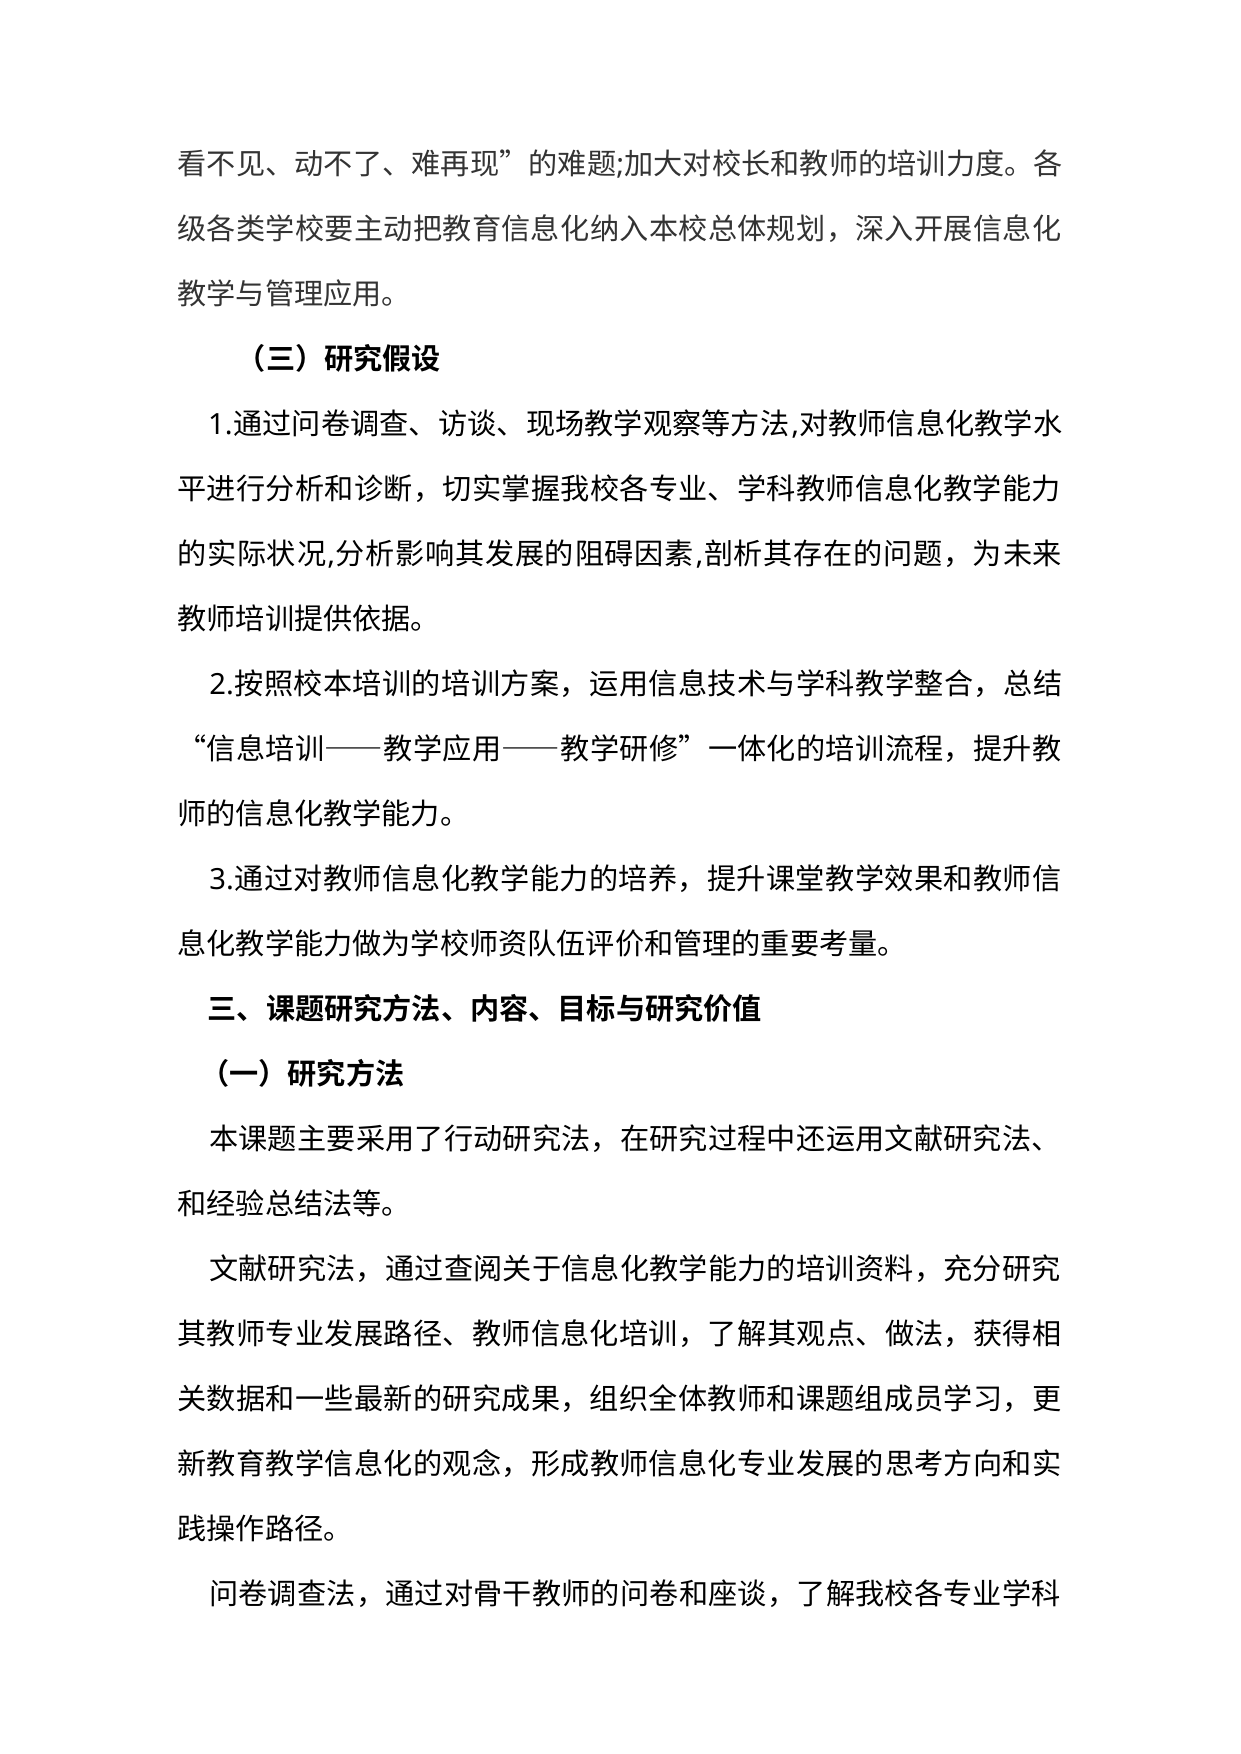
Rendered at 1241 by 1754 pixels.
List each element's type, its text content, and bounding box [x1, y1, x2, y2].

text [177, 129, 1063, 324]
text 文献研究法，通过查阅关于信息化教学能力的培训资料，充分研究其教师专业发展路径、教师信息化培训，了解其观点、做法，获得相关数据和一些最新的研究成果，组织全体教师和课题组成员学习，更新教育教学信息化的观念，形成教师信息化专业发展的思考方向和实践操作路径。 [177, 1234, 1063, 1559]
text 3.通过对教师信息化教学能力的培养，提升课堂教学效果和教师信息化教学能力做为学校师资队伍评价和管理的重要考量。 [177, 844, 1063, 974]
text 2.按照校本培训的培训方案，运用信息技术与学科教学整合，总结“信息培训——教学应用——教学研修”一体化的培训流程，提升教师的信息化教学能力。 [177, 649, 1063, 844]
text （三）研究假设 [237, 324, 1063, 389]
text （一）研究方法 [177, 1039, 1063, 1104]
text 1.通过问卷调查、访谈、现场教学观察等方法,对教师信息化教学水平进行分析和诊断，切实掌握我校各专业、学科教师信息化教学能力的实际状况,分析影响其发展的阻碍因素,剖析其存在的问题，为未来教师培训提供依据。 [177, 389, 1063, 649]
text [177, 1559, 1063, 1624]
text 本课题主要采用了行动研究法，在研究过程中还运用文献研究法、和经验总结法等。 [177, 1104, 1063, 1234]
text 三、课题研究方法、内容、目标与研究价值 [177, 974, 1063, 1039]
